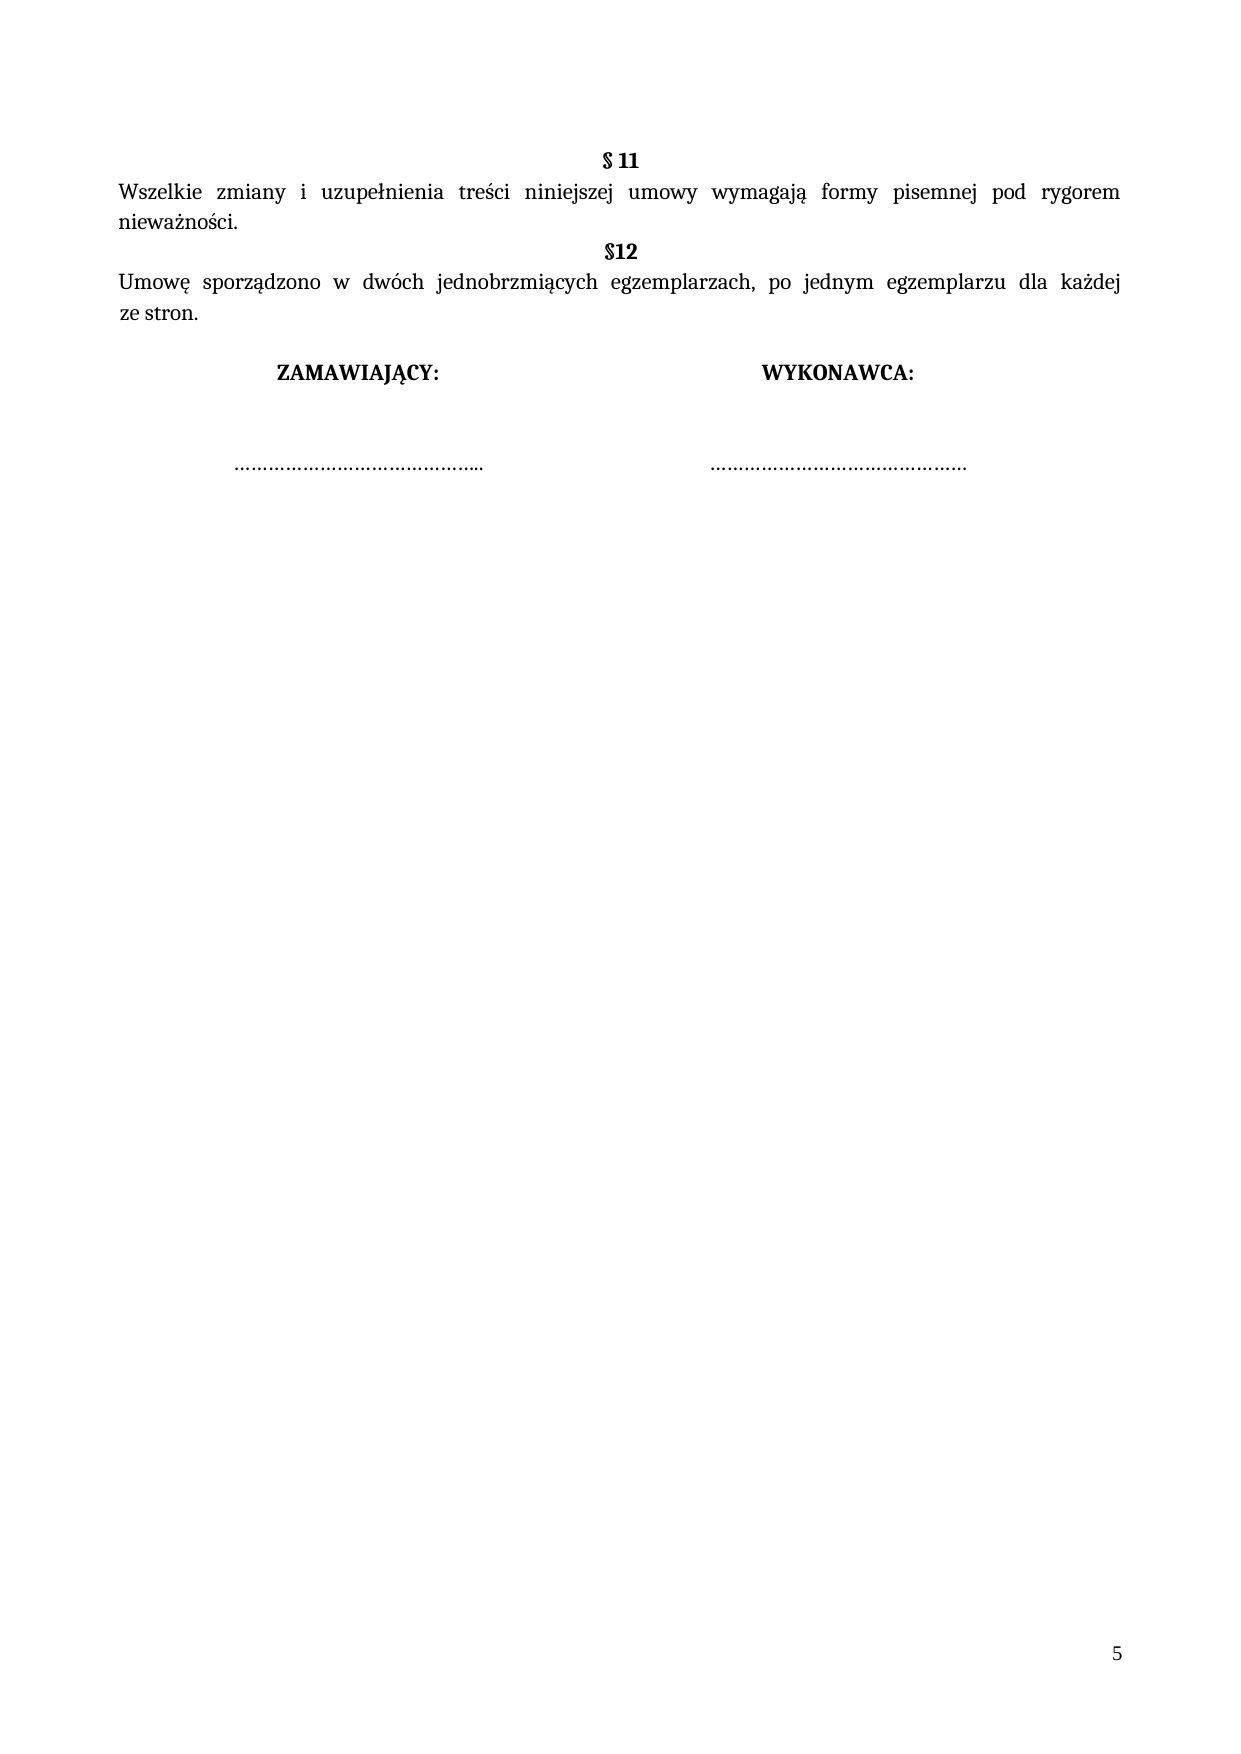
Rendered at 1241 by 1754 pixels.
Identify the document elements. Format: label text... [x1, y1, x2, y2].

text Umowę sporządzono w dwóch jednobrzmiących egzemplarzach, po jednym egzemplarzu dla każdej ze stron. [118, 269, 1122, 326]
text § 11 [118, 148, 1122, 175]
table_cell ……………………………………… [598, 390, 1078, 480]
table_header ZAMAWIAJĄCY: [118, 360, 598, 390]
table_cell …………………………………….. [118, 390, 598, 480]
text §12 [118, 239, 1122, 265]
text Wszelkie zmiany i uzupełnienia treści niniejszej umowy wymagają formy pisemnej pod rygorem nieważności. [118, 178, 1122, 235]
table_header WYKONAWCA: [598, 360, 1078, 390]
